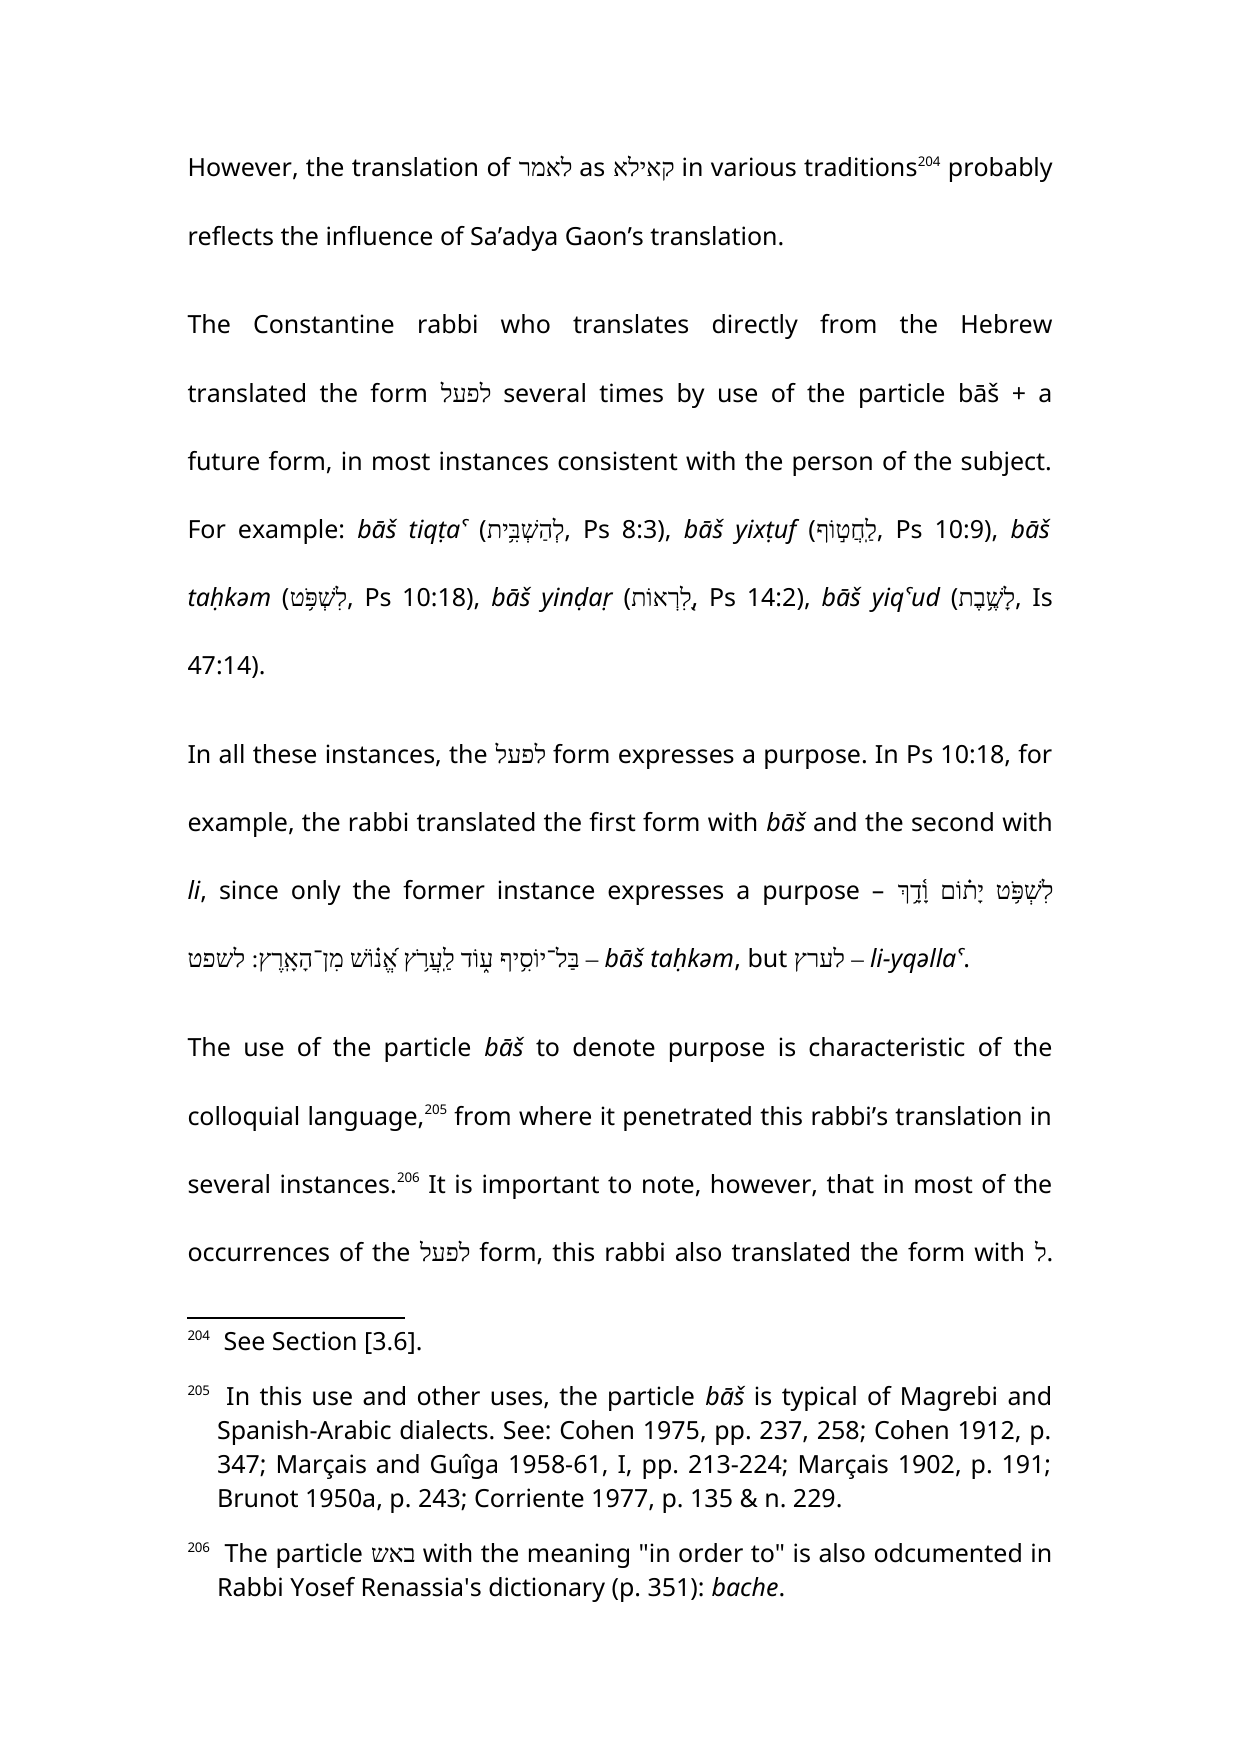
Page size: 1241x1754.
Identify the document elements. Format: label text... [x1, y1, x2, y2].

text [187, 150, 1053, 252]
text The Constantine rabbi who translates directly from the Hebrew translated the form לפעל several times by use of the particle bāš + a future form, in most instances consistent with the person of the subject. For example: bāš tiqṭaˁ (לְהַשְׁבִּ֥ית, Ps 8:3), bāš yixṭuf (לַֽחֲט֣וֹף, Ps 10:9), bāš taḥkəm (לִשְׁפֹּ֥ט, Ps 10:18), bāš yinḍaṛ (לִ֭רְאוֹת, Ps 14:2), bāš yiqˁud (לָשֶׁ֥בֶת, Is 47:14). [187, 307, 1053, 682]
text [187, 1030, 1053, 1268]
text In all these instances, the לפעל form expresses a purpose. In Ps 10:18, for example, the rabbi translated the first form with bāš and the second with li, since only the former instance expresses a purpose – לִשְׁפֹּ֥ט יָת֗וֹם וָ֫דָ֥ךְ בַּל־יוֹסִ֥יף ע֑וֹד לַֽעֲרֹ֥ץ אֱ֝נ֗וֹשׁ מִן־הָאָֽרֶץ: לשפט – bāš taḥkəm, but לערץ – li-yqəllaˁ. [187, 737, 1053, 975]
